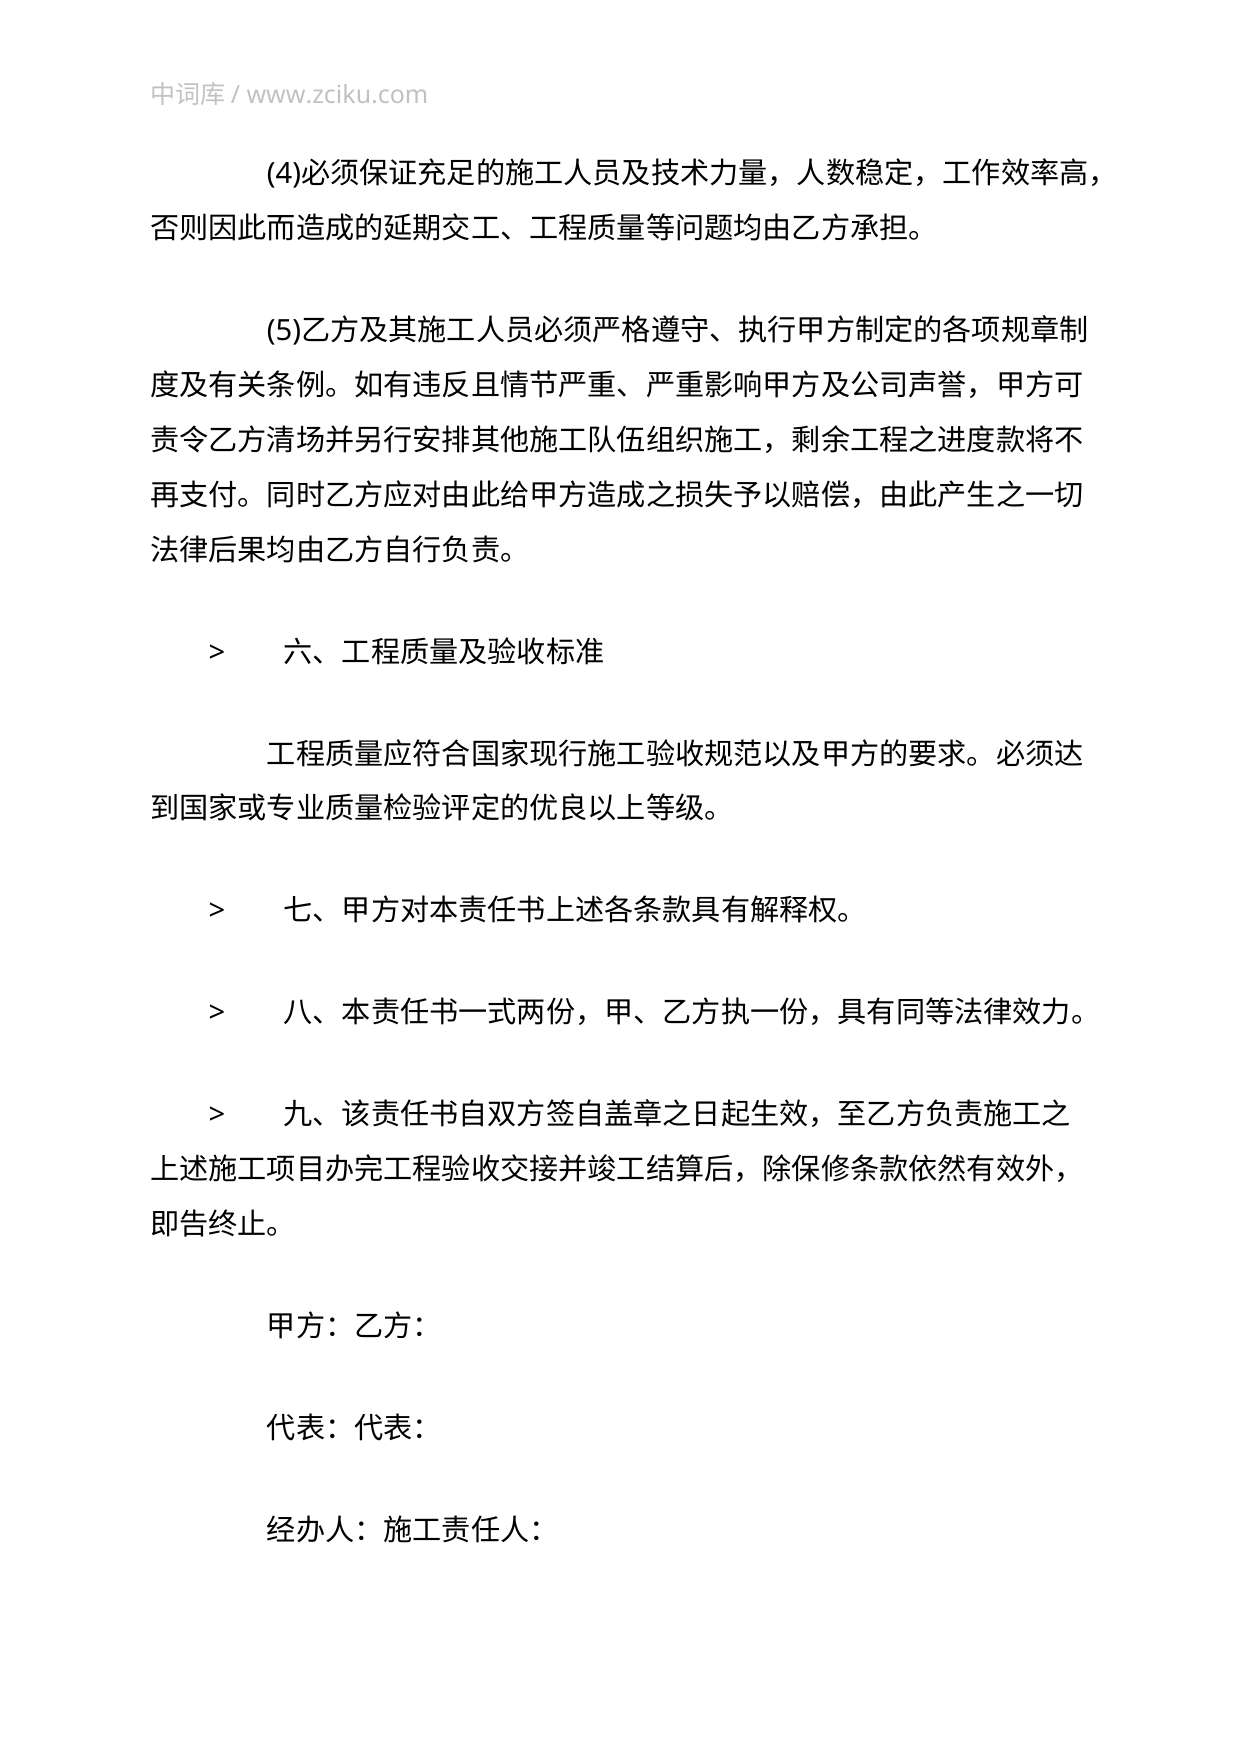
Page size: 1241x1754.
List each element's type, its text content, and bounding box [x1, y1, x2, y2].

text 经办人：施工责任人： [150, 1506, 1090, 1548]
text > 六、工程质量及验收标准 [150, 628, 1090, 671]
text (5)乙方及其施工人员必须严格遵守、执行甲方制定的各项规章制度及有关条例。如有违反且情节严重、严重影响甲方及公司声誉，甲方可责令乙方清场并另行安排其他施工队伍组织施工，剩余工程之进度款将不再支付。同时乙方应对由此给甲方造成之损失予以赔偿，由此产生之一切法律后果均由乙方自行负责。 [150, 307, 1090, 569]
text 甲方：乙方： [150, 1302, 1090, 1345]
text > 八、本责任书一式两份，甲、乙方执一份，具有同等法律效力。 [150, 989, 1090, 1031]
text 代表：代表： [150, 1404, 1090, 1447]
text > 九、该责任书自双方签自盖章之日起生效，至乙方负责施工之上述施工项目办完工程验收交接并竣工结算后，除保修条款依然有效外，即告终止。 [150, 1091, 1090, 1243]
text (4)必须保证充足的施工人员及技术力量，人数稳定，工作效率高，否则因此而造成的延期交工、工程质量等问题均由乙方承担。 [150, 150, 1090, 247]
text 工程质量应符合国家现行施工验收规范以及甲方的要求。必须达到国家或专业质量检验评定的优良以上等级。 [150, 730, 1090, 827]
text > 七、甲方对本责任书上述各条款具有解释权。 [150, 887, 1090, 929]
